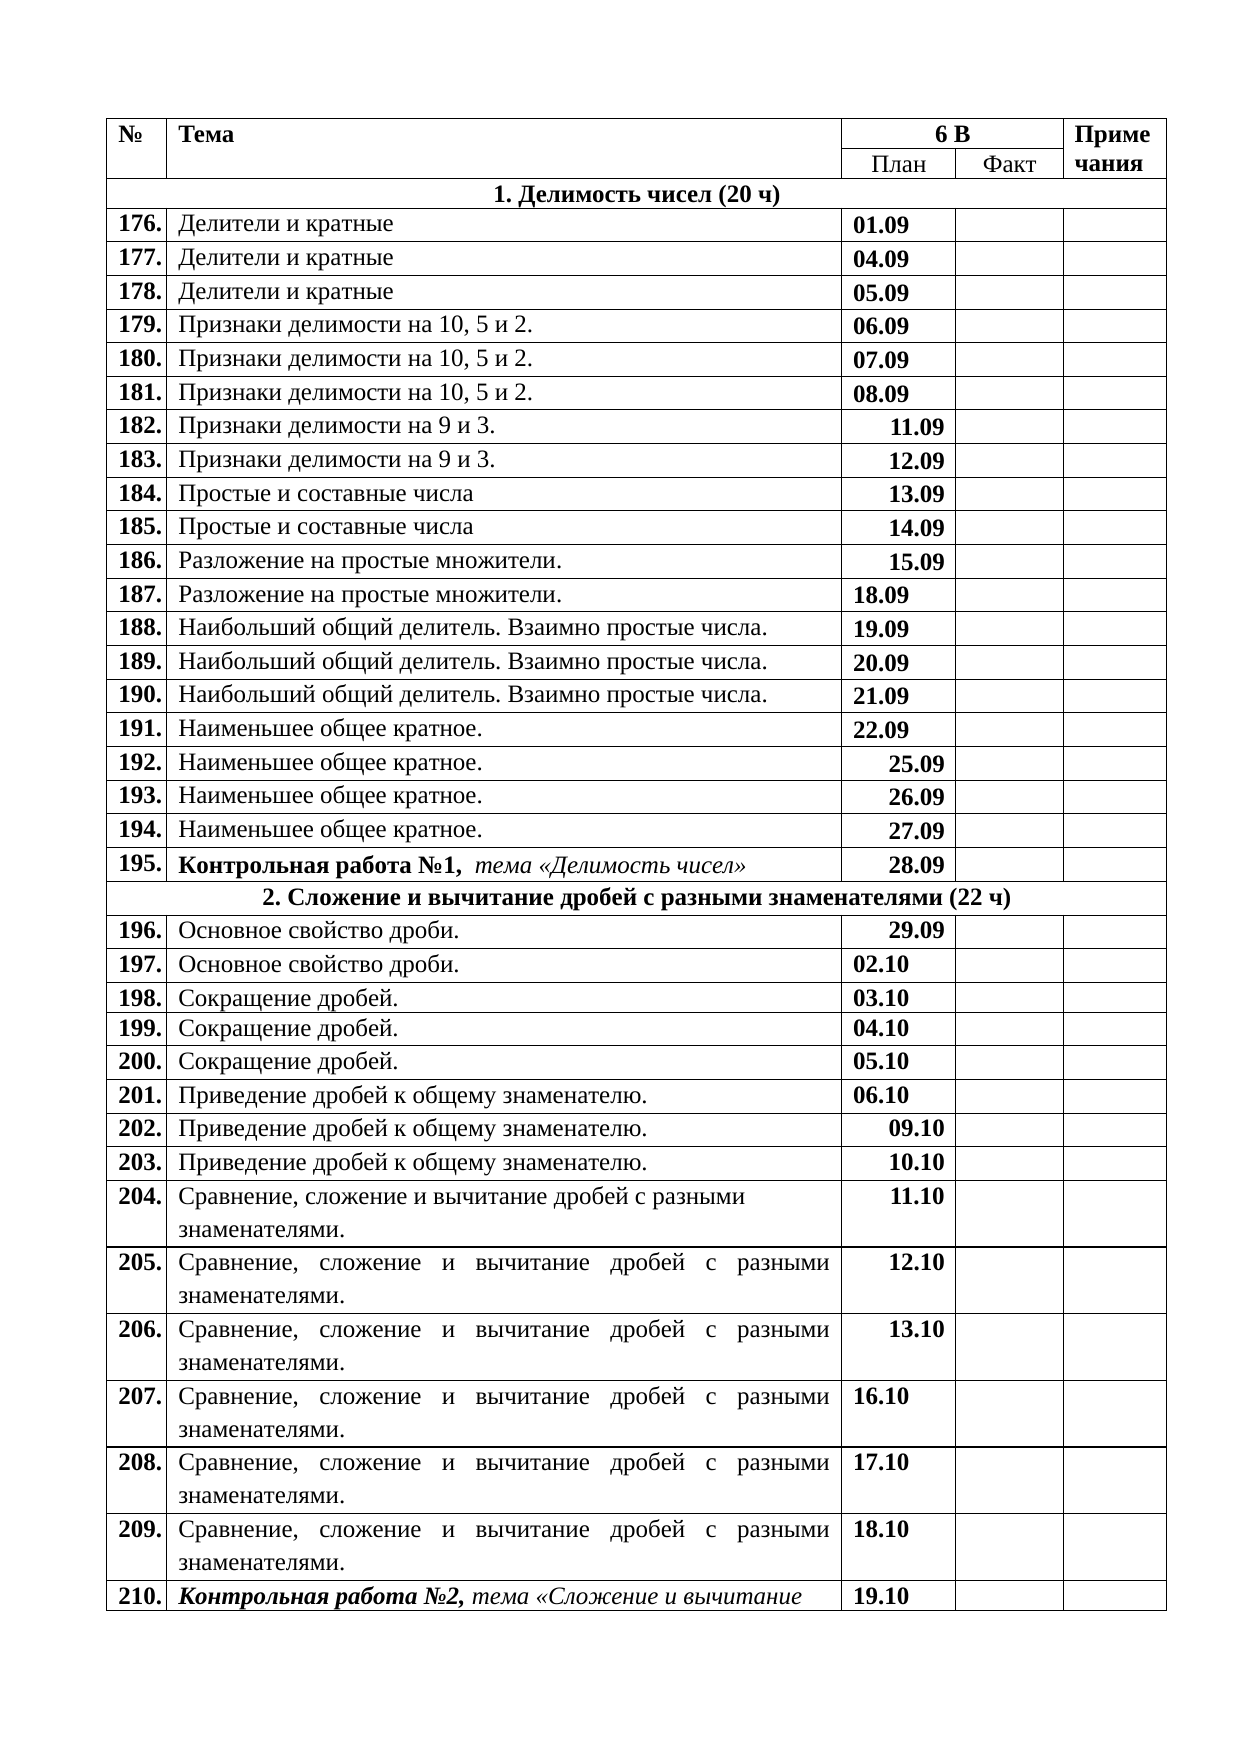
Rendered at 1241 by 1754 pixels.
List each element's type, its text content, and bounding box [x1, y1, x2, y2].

table_cell [107, 1314, 166, 1380]
table_cell 11.10 [842, 1181, 955, 1246]
table_cell [956, 916, 1063, 948]
table_cell 28.09 [842, 848, 955, 881]
table_cell [1064, 545, 1166, 578]
table_cell Сокращение дробей. [167, 983, 841, 1012]
table_cell [1064, 680, 1166, 712]
table_cell 01.09 [842, 209, 955, 241]
table_cell Основное свойство дроби. [167, 949, 841, 982]
table_cell [107, 377, 166, 409]
table_cell Приведение дробей к общему знаменателю. [167, 1114, 841, 1146]
table_cell Разложение на простые множители. [167, 545, 841, 578]
table_cell Разложение на простые множители. [167, 579, 841, 611]
table_cell [107, 1514, 166, 1580]
table_cell [956, 1181, 1063, 1246]
table_cell Основное свойство дроби. [167, 916, 841, 948]
table_cell [107, 1181, 166, 1246]
table_cell [956, 1448, 1063, 1513]
table_cell [956, 1147, 1063, 1180]
table_cell [956, 680, 1063, 712]
table_cell [1064, 1581, 1166, 1609]
table_cell [956, 545, 1063, 578]
table_header Примечания [1064, 119, 1166, 178]
table_cell План [842, 149, 955, 178]
table_cell [1064, 1013, 1166, 1045]
table_cell [1064, 949, 1166, 982]
table_cell Признаки делимости на 9 и 3. [167, 444, 841, 477]
table_cell [1064, 1381, 1166, 1446]
table_cell [956, 1514, 1063, 1580]
table_cell [956, 949, 1063, 982]
table_cell [107, 444, 166, 477]
table_cell [956, 1248, 1063, 1313]
table_cell [956, 377, 1063, 409]
table_cell Наименьшее общее кратное. [167, 781, 841, 813]
table_cell 14.09 [842, 511, 955, 544]
table_cell [1064, 781, 1166, 813]
table_cell [107, 983, 166, 1012]
table_cell Факт [956, 149, 1063, 178]
table_cell [107, 1080, 166, 1112]
table_cell Делители и кратные [167, 276, 841, 308]
table_cell [956, 310, 1063, 342]
table_cell [956, 511, 1063, 544]
table_cell 10.10 [842, 1147, 955, 1180]
table_cell [1064, 276, 1166, 308]
table_cell 16.10 [842, 1381, 955, 1446]
table_cell 19.10 [842, 1581, 955, 1609]
table_cell [107, 949, 166, 982]
table_cell [956, 410, 1063, 443]
table_cell [956, 209, 1063, 241]
table_cell [956, 1046, 1063, 1079]
table_cell [107, 1248, 166, 1313]
table_cell [107, 916, 166, 948]
table_cell Сокращение дробей. [167, 1046, 841, 1079]
table_cell [1064, 410, 1166, 443]
table_cell [1064, 1181, 1166, 1246]
table_header № [107, 119, 166, 178]
table_cell [1064, 983, 1166, 1012]
table_cell [107, 478, 166, 510]
table_cell [1064, 1147, 1166, 1180]
table_cell [107, 545, 166, 578]
table_cell [956, 444, 1063, 477]
table_cell [107, 1448, 166, 1513]
table_cell [956, 242, 1063, 275]
table_cell [1064, 1046, 1166, 1079]
table_cell [1064, 916, 1166, 948]
table_cell Наибольший общий делитель. Взаимно простые числа. [167, 646, 841, 678]
table_cell Признаки делимости на 9 и 3. [167, 410, 841, 443]
table_cell [107, 410, 166, 443]
table_cell [1064, 579, 1166, 611]
table_cell 03.10 [842, 983, 955, 1012]
table_cell [956, 747, 1063, 779]
table_cell Наибольший общий делитель. Взаимно простые числа. [167, 612, 841, 645]
table_cell 07.09 [842, 343, 955, 376]
table_cell 05.09 [842, 276, 955, 308]
table_cell 18.09 [842, 579, 955, 611]
table_cell [1064, 1514, 1166, 1580]
table_cell 17.10 [842, 1448, 955, 1513]
table_cell [107, 343, 166, 376]
table_cell 08.09 [842, 377, 955, 409]
table_cell 12.10 [842, 1248, 955, 1313]
table_cell [1064, 478, 1166, 510]
table_cell [1064, 1314, 1166, 1380]
table_cell [107, 612, 166, 645]
table_cell [1064, 1114, 1166, 1146]
table_cell [956, 814, 1063, 847]
table_cell [107, 680, 166, 712]
table_cell 13.10 [842, 1314, 955, 1380]
table_cell Наименьшее общее кратное. [167, 713, 841, 746]
table_cell [956, 1013, 1063, 1045]
table_cell Сокращение дробей. [167, 1013, 841, 1045]
table_cell [107, 1046, 166, 1079]
table_cell 12.09 [842, 444, 955, 477]
table_cell 26.09 [842, 781, 955, 813]
table_cell 06.09 [842, 310, 955, 342]
table_cell [956, 478, 1063, 510]
table_cell [107, 1147, 166, 1180]
table_cell Приведение дробей к общему знаменателю. [167, 1147, 841, 1180]
table_cell [956, 276, 1063, 308]
table_cell [1064, 848, 1166, 881]
table_cell [956, 983, 1063, 1012]
table_cell Простые и составные числа [167, 478, 841, 510]
table_cell Сравнение, сложение и вычитание дробей с разными знаменателями. [167, 1181, 841, 1246]
table_cell [1064, 444, 1166, 477]
table_cell Наибольший общий делитель. Взаимно простые числа. [167, 680, 841, 712]
table_cell [107, 747, 166, 779]
table_cell 04.09 [842, 242, 955, 275]
table_cell 22.09 [842, 713, 955, 746]
table_cell 06.10 [842, 1080, 955, 1112]
table_cell Сравнение, сложение и вычитание дробей с разными знаменателями. [167, 1248, 841, 1313]
table_cell [1064, 1248, 1166, 1313]
table_cell [956, 1080, 1063, 1112]
table_cell 19.09 [842, 612, 955, 645]
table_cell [167, 1581, 841, 1609]
table_cell 09.10 [842, 1114, 955, 1146]
table_cell Признаки делимости на 10, 5 и 2. [167, 310, 841, 342]
table_cell Наименьшее общее кратное. [167, 747, 841, 779]
table_cell [956, 1581, 1063, 1609]
table_cell 21.09 [842, 680, 955, 712]
table_cell [956, 343, 1063, 376]
table_cell [107, 1013, 166, 1045]
table_cell [1064, 343, 1166, 376]
table_cell [1064, 1080, 1166, 1112]
table_cell Сравнение, сложение и вычитание дробей с разными знаменателями. [167, 1314, 841, 1380]
table_cell [107, 511, 166, 544]
table_cell [1064, 1448, 1166, 1513]
table_cell [107, 814, 166, 847]
table_cell [107, 242, 166, 275]
table_cell [1064, 511, 1166, 544]
table_cell Сравнение, сложение и вычитание дробей с разными знаменателями. [167, 1448, 841, 1513]
table_cell [107, 310, 166, 342]
table_cell Наименьшее общее кратное. [167, 814, 841, 847]
table_cell [107, 781, 166, 813]
table_cell [107, 646, 166, 678]
table_cell Простые и составные числа [167, 511, 841, 544]
table_cell Приведение дробей к общему знаменателю. [167, 1080, 841, 1112]
table_cell 27.09 [842, 814, 955, 847]
table_cell [956, 848, 1063, 881]
table_cell 29.09 [842, 916, 955, 948]
table_cell 2. Сложение и вычитание дробей с разными знаменателями (22 ч) [107, 882, 1166, 914]
table_cell [107, 209, 166, 241]
table_cell Делители и кратные [167, 242, 841, 275]
table_cell 15.09 [842, 545, 955, 578]
table_cell [1064, 209, 1166, 241]
table_cell Признаки делимости на 10, 5 и 2. [167, 343, 841, 376]
table_cell [107, 276, 166, 308]
table_cell Признаки делимости на 10, 5 и 2. [167, 377, 841, 409]
table_cell [956, 612, 1063, 645]
table_cell [1064, 814, 1166, 847]
table_cell 1. Делимость чисел (20 ч) [107, 179, 1166, 207]
table_cell [956, 579, 1063, 611]
table_cell [1064, 242, 1166, 275]
table_cell [107, 1581, 166, 1609]
table_cell 13.09 [842, 478, 955, 510]
table_cell [956, 1314, 1063, 1380]
table_cell 02.10 [842, 949, 955, 982]
table_cell [956, 713, 1063, 746]
table_cell [956, 1114, 1063, 1146]
table_cell Сравнение, сложение и вычитание дробей с разными знаменателями. [167, 1381, 841, 1446]
table_cell 25.09 [842, 747, 955, 779]
table_cell Сравнение, сложение и вычитание дробей с разными знаменателями. [167, 1514, 841, 1580]
table_cell [107, 1381, 166, 1446]
table_cell [107, 848, 166, 881]
table_cell 20.09 [842, 646, 955, 678]
table_cell [1064, 377, 1166, 409]
table_cell [1064, 612, 1166, 645]
table_cell 05.10 [842, 1046, 955, 1079]
table_cell Делители и кратные [167, 209, 841, 241]
table_cell [956, 1381, 1063, 1446]
table_cell 04.10 [842, 1013, 955, 1045]
table_cell 11.09 [842, 410, 955, 443]
table_cell [107, 1114, 166, 1146]
table_cell [1064, 646, 1166, 678]
table_cell [956, 781, 1063, 813]
table_cell [1064, 747, 1166, 779]
table_cell [1064, 713, 1166, 746]
table_header 6 В [842, 119, 1063, 148]
table_cell [107, 579, 166, 611]
table_header Тема [167, 119, 841, 178]
table_cell [107, 713, 166, 746]
table_cell [1064, 310, 1166, 342]
table_cell Контрольная работа №1, тема «Делимость чисел» [167, 848, 841, 881]
table_cell 18.10 [842, 1514, 955, 1580]
table_cell [956, 646, 1063, 678]
